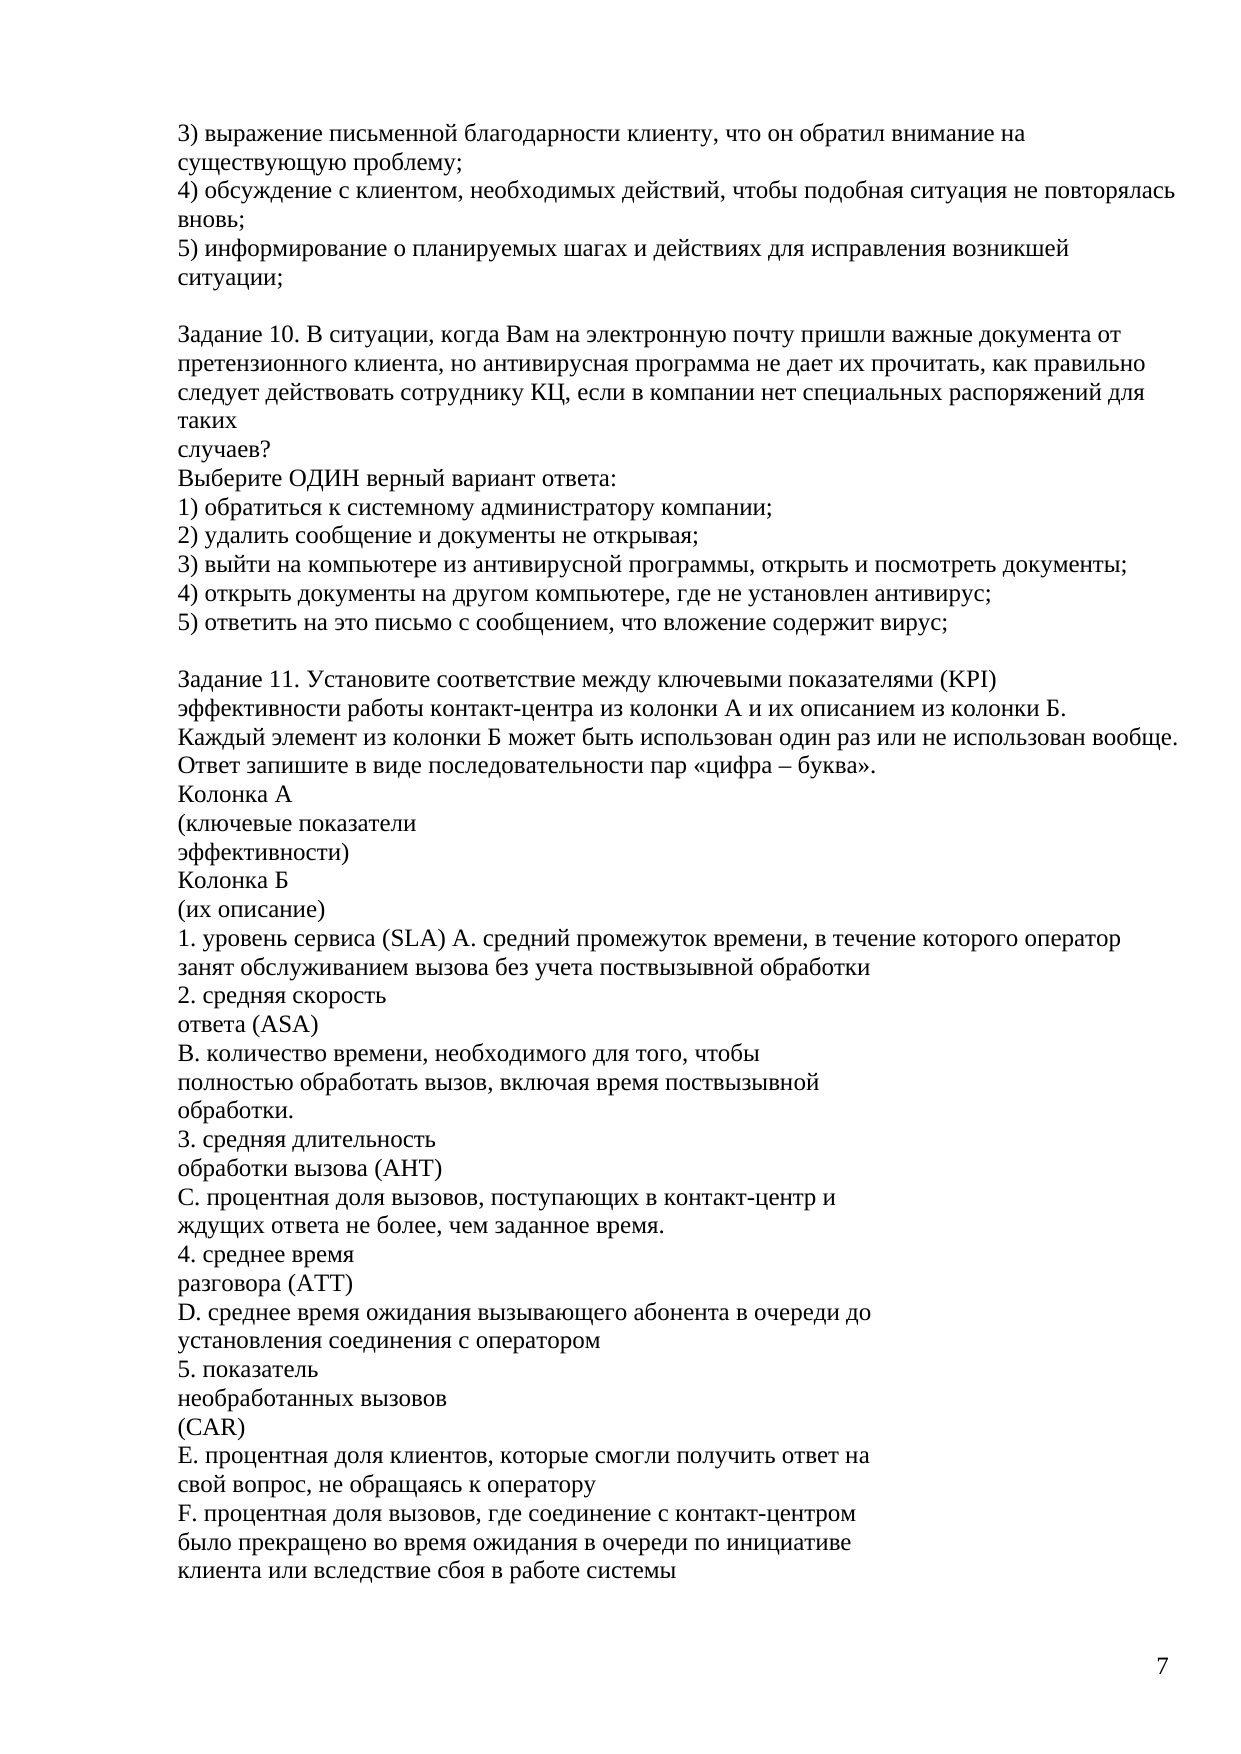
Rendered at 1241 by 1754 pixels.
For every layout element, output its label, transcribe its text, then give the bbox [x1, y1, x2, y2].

text эффективности работы контакт-центра из колонки А и их описанием из колонки Б. [177, 693, 1181, 722]
text Задание 10. В ситуации, когда Вам на электронную почту пришли важные документа от [177, 319, 1181, 348]
text было прекращено во время ожидания в очереди по инициативе [177, 1527, 1181, 1556]
text свой вопрос, не обращаясь к оператору [177, 1469, 1181, 1498]
text ситуации; [177, 262, 1181, 291]
text F. процентная доля вызовов, где соединение с контакт-центром [177, 1498, 1181, 1527]
text обработки вызова (AHT) [177, 1153, 1181, 1182]
text (их описание) [177, 894, 1181, 923]
text E. процентная доля клиентов, которые смогли получить ответ на [177, 1441, 1181, 1469]
text (CAR) [177, 1412, 1181, 1441]
text Колонка Б [177, 866, 1181, 894]
text эффективности) [177, 837, 1181, 866]
text необработанных вызовов [177, 1383, 1181, 1412]
text 5) информирование о планируемых шагах и действиях для исправления возникшей [177, 233, 1181, 262]
text занят обслуживанием вызова без учета поствызывной обработки [177, 952, 1181, 981]
text 1. уровень сервиса (SLA) A. средний промежуток времени, в течение которого оператор [177, 923, 1181, 952]
text 2. средняя скорость [177, 981, 1181, 1009]
text обработки. [177, 1096, 1181, 1124]
text 1) обратиться к системному администратору компании; [177, 492, 1181, 521]
text 4) открыть документы на другом компьютере, где не установлен антивирус; [177, 578, 1181, 607]
text 4. среднее время [177, 1239, 1181, 1268]
text ждущих ответа не более, чем заданное время. [177, 1211, 1181, 1239]
text Каждый элемент из колонки Б может быть использован один раз или не использован вообще. [177, 722, 1181, 751]
text 3) выйти на компьютере из антивирусной программы, открыть и посмотреть документы; [177, 549, 1181, 578]
text Задание 11. Установите соответствие между ключевыми показателями (KPI) [177, 664, 1181, 693]
text 3. средняя длительность [177, 1124, 1181, 1153]
text существующую проблему; [177, 147, 1181, 176]
text установления соединения с оператором [177, 1326, 1181, 1354]
text следует действовать сотруднику КЦ, если в компании нет специальных распоряжений для таких [177, 377, 1181, 434]
text D. среднее время ожидания вызывающего абонента в очереди до [177, 1297, 1181, 1326]
text ответа (ASA) [177, 1009, 1181, 1038]
text 5. показатель [177, 1354, 1181, 1383]
text 5) ответить на это письмо с сообщением, что вложение содержит вирус; [177, 607, 1181, 636]
text 2) удалить сообщение и документы не открывая; [177, 521, 1181, 549]
text Ответ запишите в виде последовательности пар «цифра – буква». [177, 751, 1181, 779]
text 3) выражение письменной благодарности клиенту, что он обратил внимание на [177, 118, 1181, 147]
text C. процентная доля вызовов, поступающих в контакт-центр и [177, 1182, 1181, 1211]
text претензионного клиента, но антивирусная программа не дает их прочитать, как правильно [177, 348, 1181, 377]
text 4) обсуждение с клиентом, необходимых действий, чтобы подобная ситуация не повторялась [177, 176, 1181, 204]
text разговора (ATT) [177, 1268, 1181, 1297]
text клиента или вследствие сбоя в работе системы [177, 1556, 1181, 1584]
text полностью обработать вызов, включая время поствызывной [177, 1067, 1181, 1096]
text Выберите ОДИН верный вариант ответа: [177, 463, 1181, 492]
text случаев? [177, 434, 1181, 463]
text B. количество времени, необходимого для того, чтобы [177, 1038, 1181, 1067]
text вновь; [177, 204, 1181, 233]
text (ключевые показатели [177, 808, 1181, 837]
text Колонка А [177, 779, 1181, 808]
